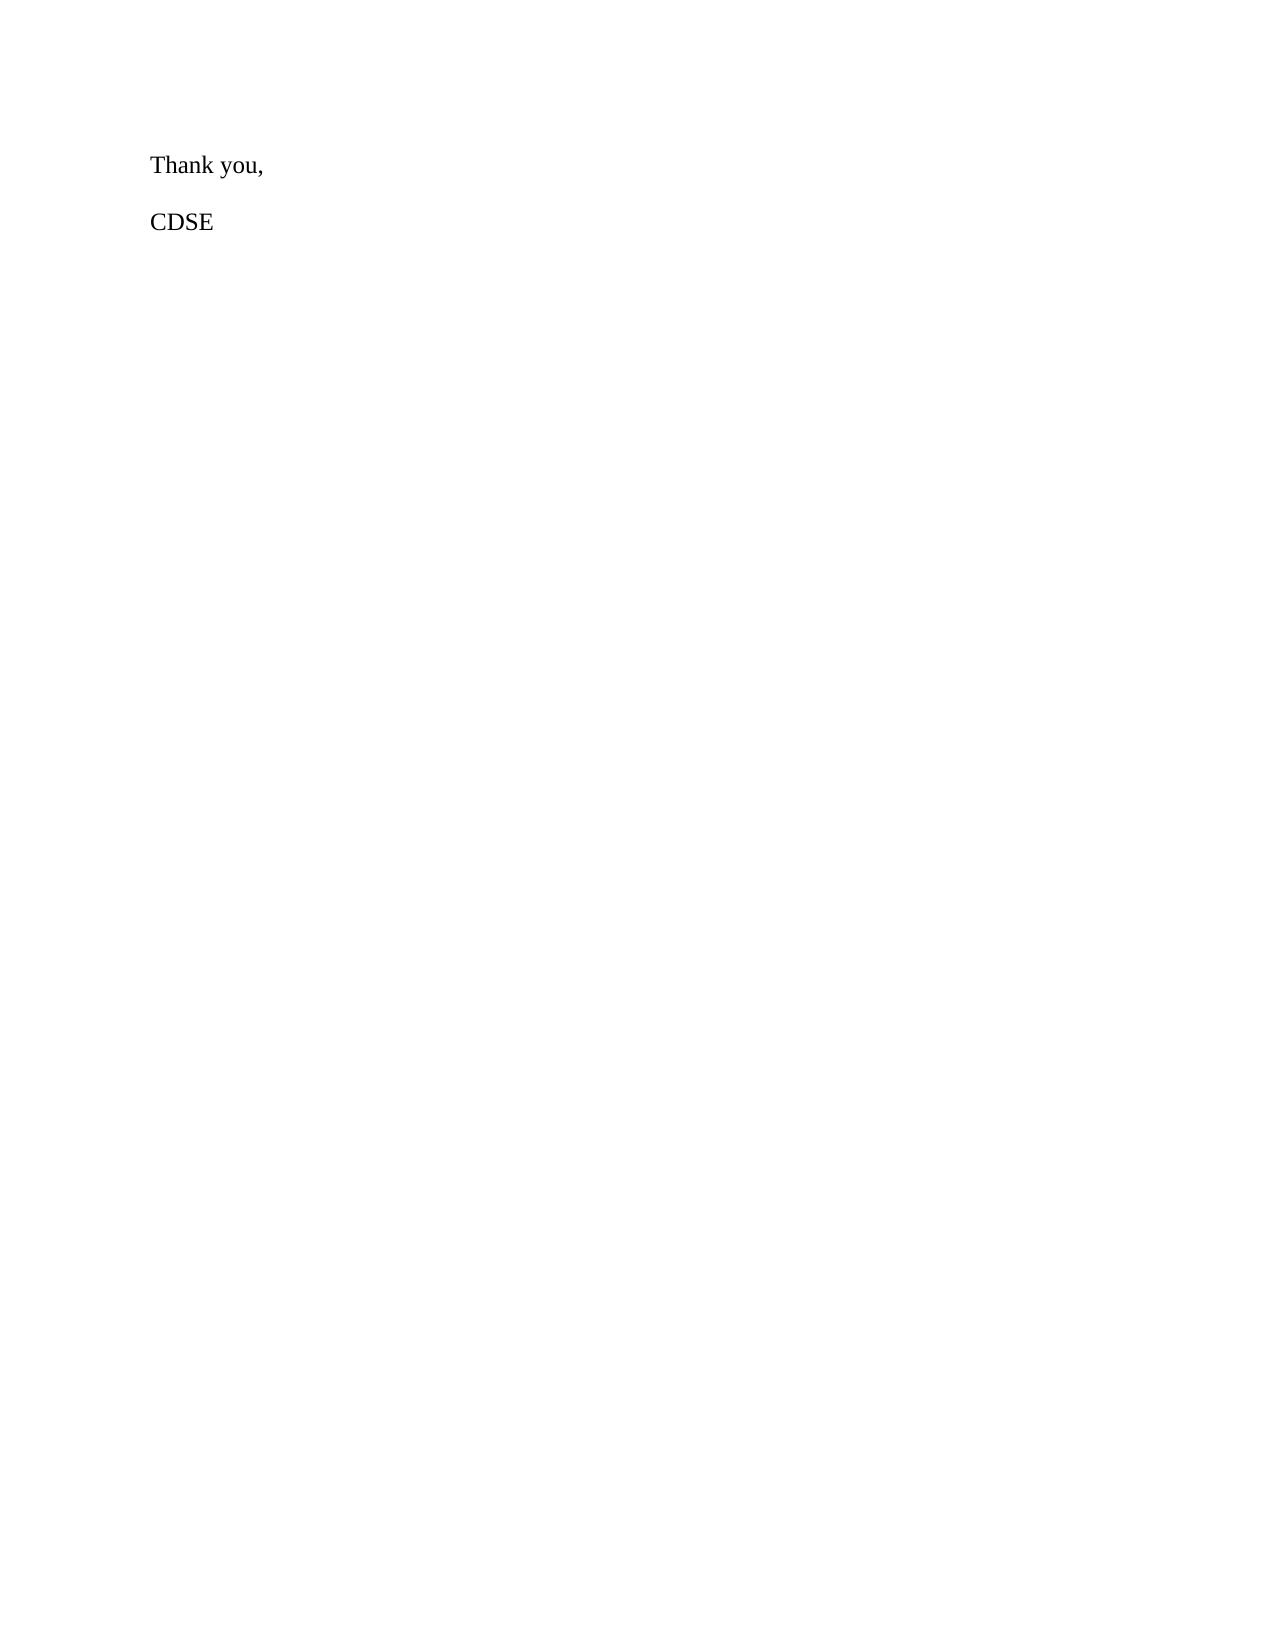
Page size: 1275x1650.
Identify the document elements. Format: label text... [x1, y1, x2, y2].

text Thank you, [150, 150, 1125, 179]
text CDSE [150, 207, 1125, 236]
